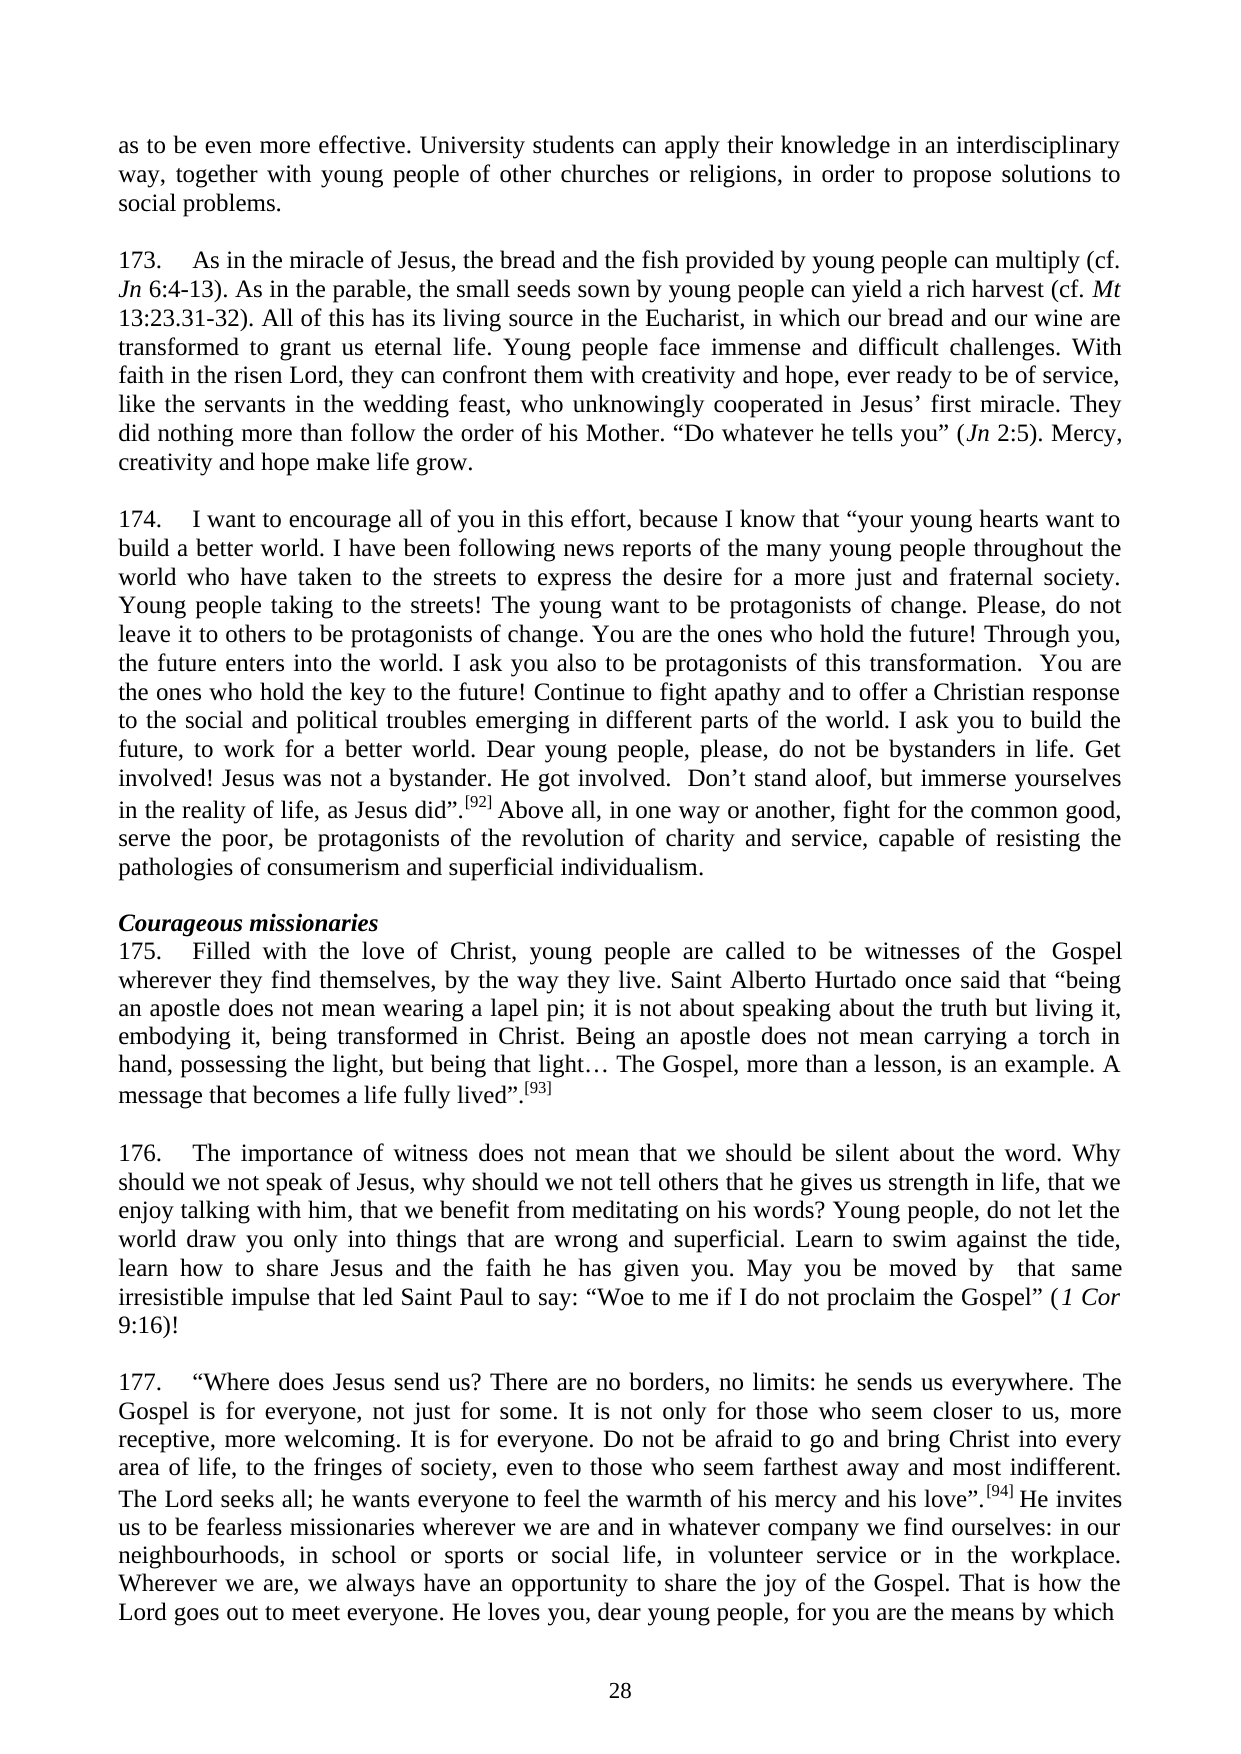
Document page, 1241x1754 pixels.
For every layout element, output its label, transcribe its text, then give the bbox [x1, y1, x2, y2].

list As in the miracle of Jesus, the bread and the fish provided by young people can multiply (cf. Jn 6:4-13). As in the parable, the small seeds sown by young people can yield a rich harvest (cf. Mt 13:23.31-32). All of this has its living source in the Eucharist, in which our bread and our wine are transformed to grant us eternal life. Young people face immense and difficult challenges. With faith in the risen Lord, they can confront them with creativity and hope, ever ready to be of service, like the servants in the wedding feast, who unknowingly cooperated in Jesus’ first miracle. They did nothing more than follow the order of his Mother. “Do whatever he tells you” (Jn 2:5). Mercy, creativity and hope make life grow. [118, 245, 1122, 475]
list The importance of witness does not mean that we should be silent about the word. Why should we not speak of Jesus, why should we not tell others that he gives us strength in life, that we enjoy talking with him, that we benefit from meditating on his words? Young people, do not let the world draw you only into things that are wrong and superficial. Learn to swim against the tide, learn how to share Jesus and the faith he has given you. May you be moved by that same irresistible impulse that led Saint Paul to say: “Woe to me if I do not proclaim the Gospel” (1 Cor 9:16)! [118, 1138, 1122, 1339]
list Filled with the love of Christ, young people are called to be witnesses of the Gospel wherever they find themselves, by the way they live. Saint Alberto Hurtado once said that “being an apostle does not mean wearing a lapel pin; it is not about speaking about the truth but living it, embodying it, being transformed in Christ. Being an apostle does not mean carrying a torch in hand, possessing the light, but being that light… The Gospel, more than a lesson, is an example. A message that becomes a life fully lived”.[93] [118, 937, 1122, 1109]
list I want to encourage all of you in this effort, because I know that “your young hearts want to build a better world. I have been following news reports of the many young people throughout the world who have taken to the streets to express the desire for a more just and fraternal society. Young people taking to the streets! The young want to be protagonists of change. Please, do not leave it to others to be protagonists of change. You are the ones who hold the future! Through you, the future enters into the world. I ask you also to be protagonists of this transformation. You are the ones who hold the key to the future! Continue to fight apathy and to offer a Christian response to the social and political troubles emerging in different parts of the world. I ask you to build the future, to work for a better world. Dear young people, please, do not be bystanders in life. Get involved! Jesus was not a bystander. He got involved. Don’t stand aloof, but immerse yourselves in the reality of life, as Jesus did”.[92] Above all, in one way or another, fight for the common good, serve the poor, be protagonists of the revolution of charity and service, capable of resisting the pathologies of consumerism and superficial individualism. [118, 504, 1123, 881]
subtitle Courageous missionaries [118, 908, 1134, 937]
text as to be even more effective. University students can apply their knowledge in an interdisciplinary way, together with young people of other churches or religions, in order to propose solutions to social problems. [118, 130, 1122, 217]
list “Where does Jesus send us? There are no borders, no limits: he sends us everywhere. The Gospel is for everyone, not just for some. It is not only for those who seem closer to us, more receptive, more welcoming. It is for everyone. Do not be afraid to go and bring Christ into every area of life, to the fringes of society, even to those who seem farthest away and most indifferent. The Lord seeks all; he wants everyone to feel the warmth of his mercy and his love”.[94] He invites us to be fearless missionaries wherever we are and in whatever company we find ourselves: in our neighbourhoods, in school or sports or social life, in volunteer service or in the workplace. Wherever we are, we always have an opportunity to share the joy of the Gospel. That is how the Lord goes out to meet everyone. He loves you, dear young people, for you are the means by which [118, 1368, 1122, 1625]
